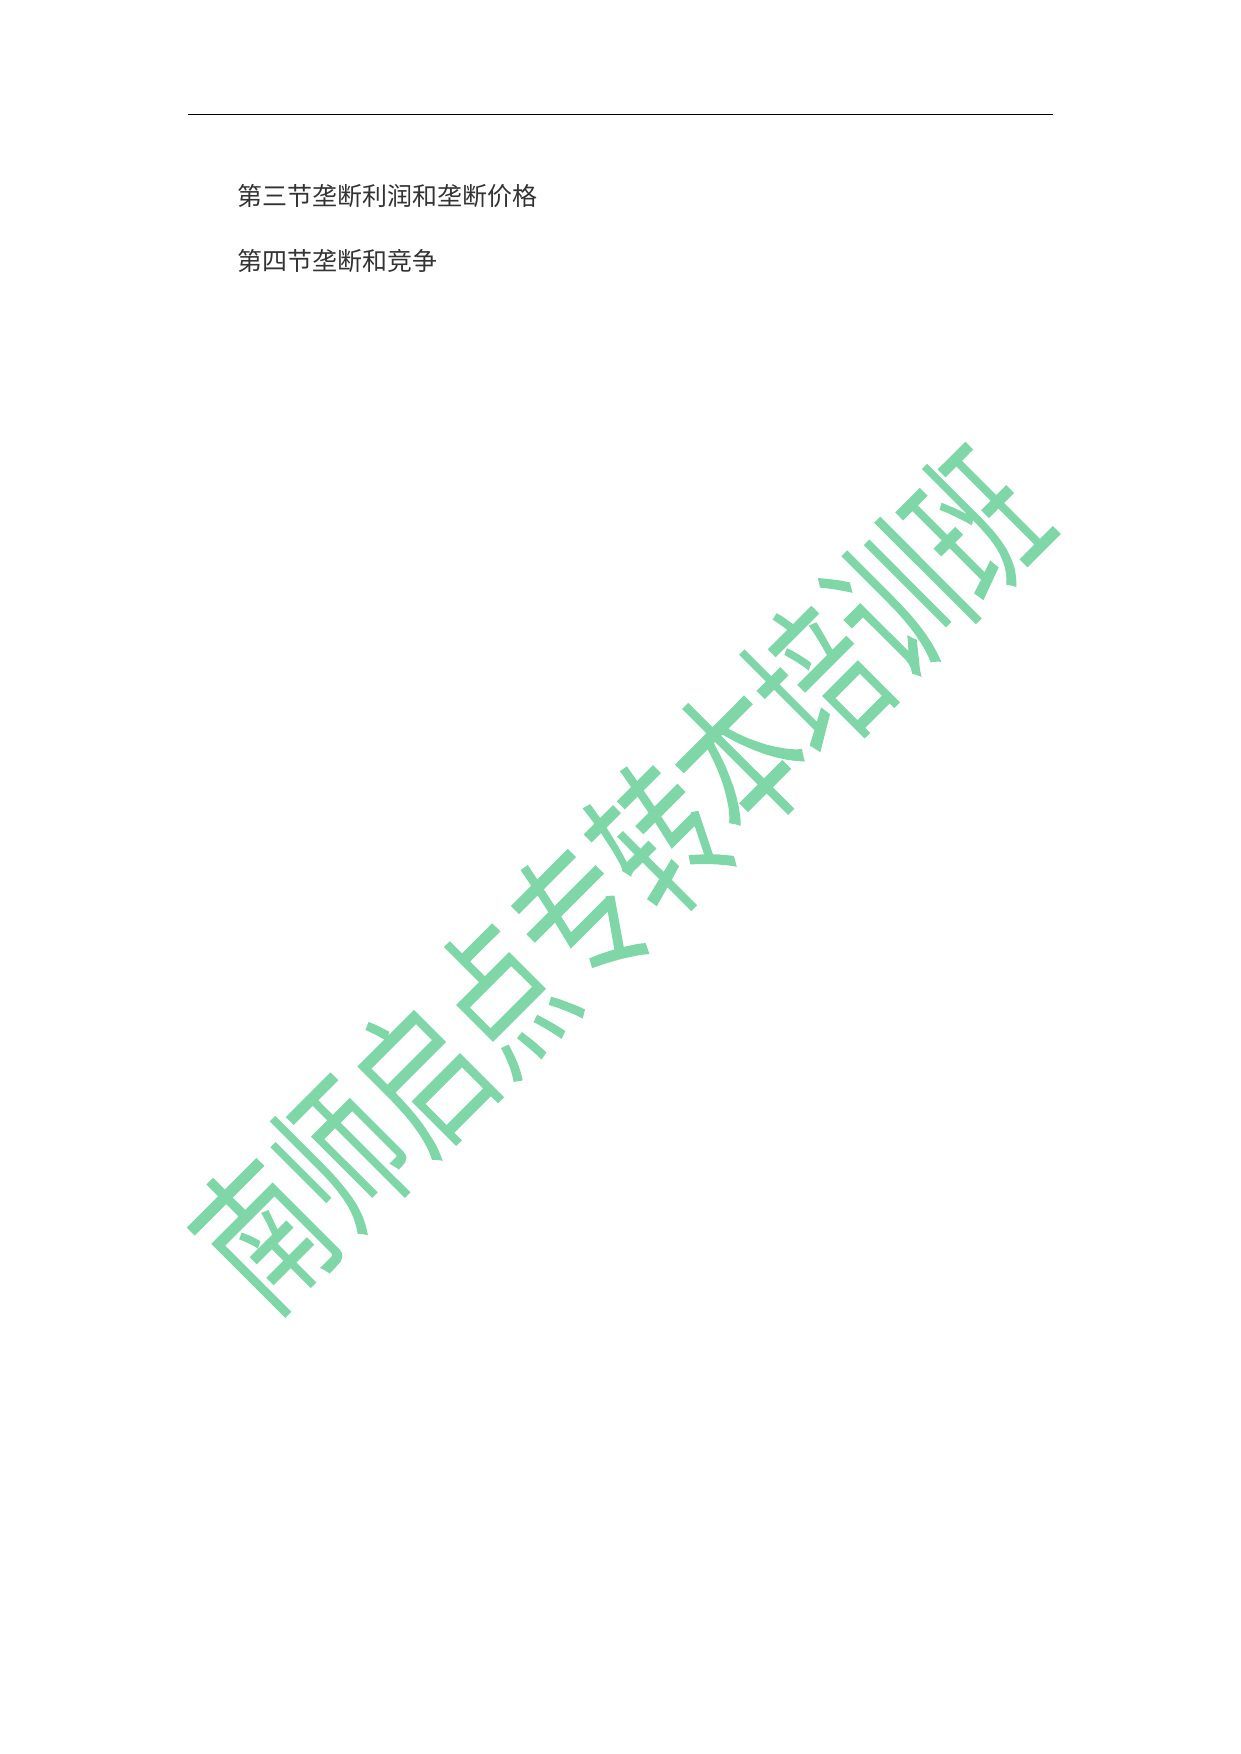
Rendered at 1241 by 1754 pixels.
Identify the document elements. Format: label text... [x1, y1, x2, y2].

text 第四节垄断和竞争 [187, 227, 1053, 292]
text 第三节垄断利润和垄断价格 [187, 162, 1053, 227]
